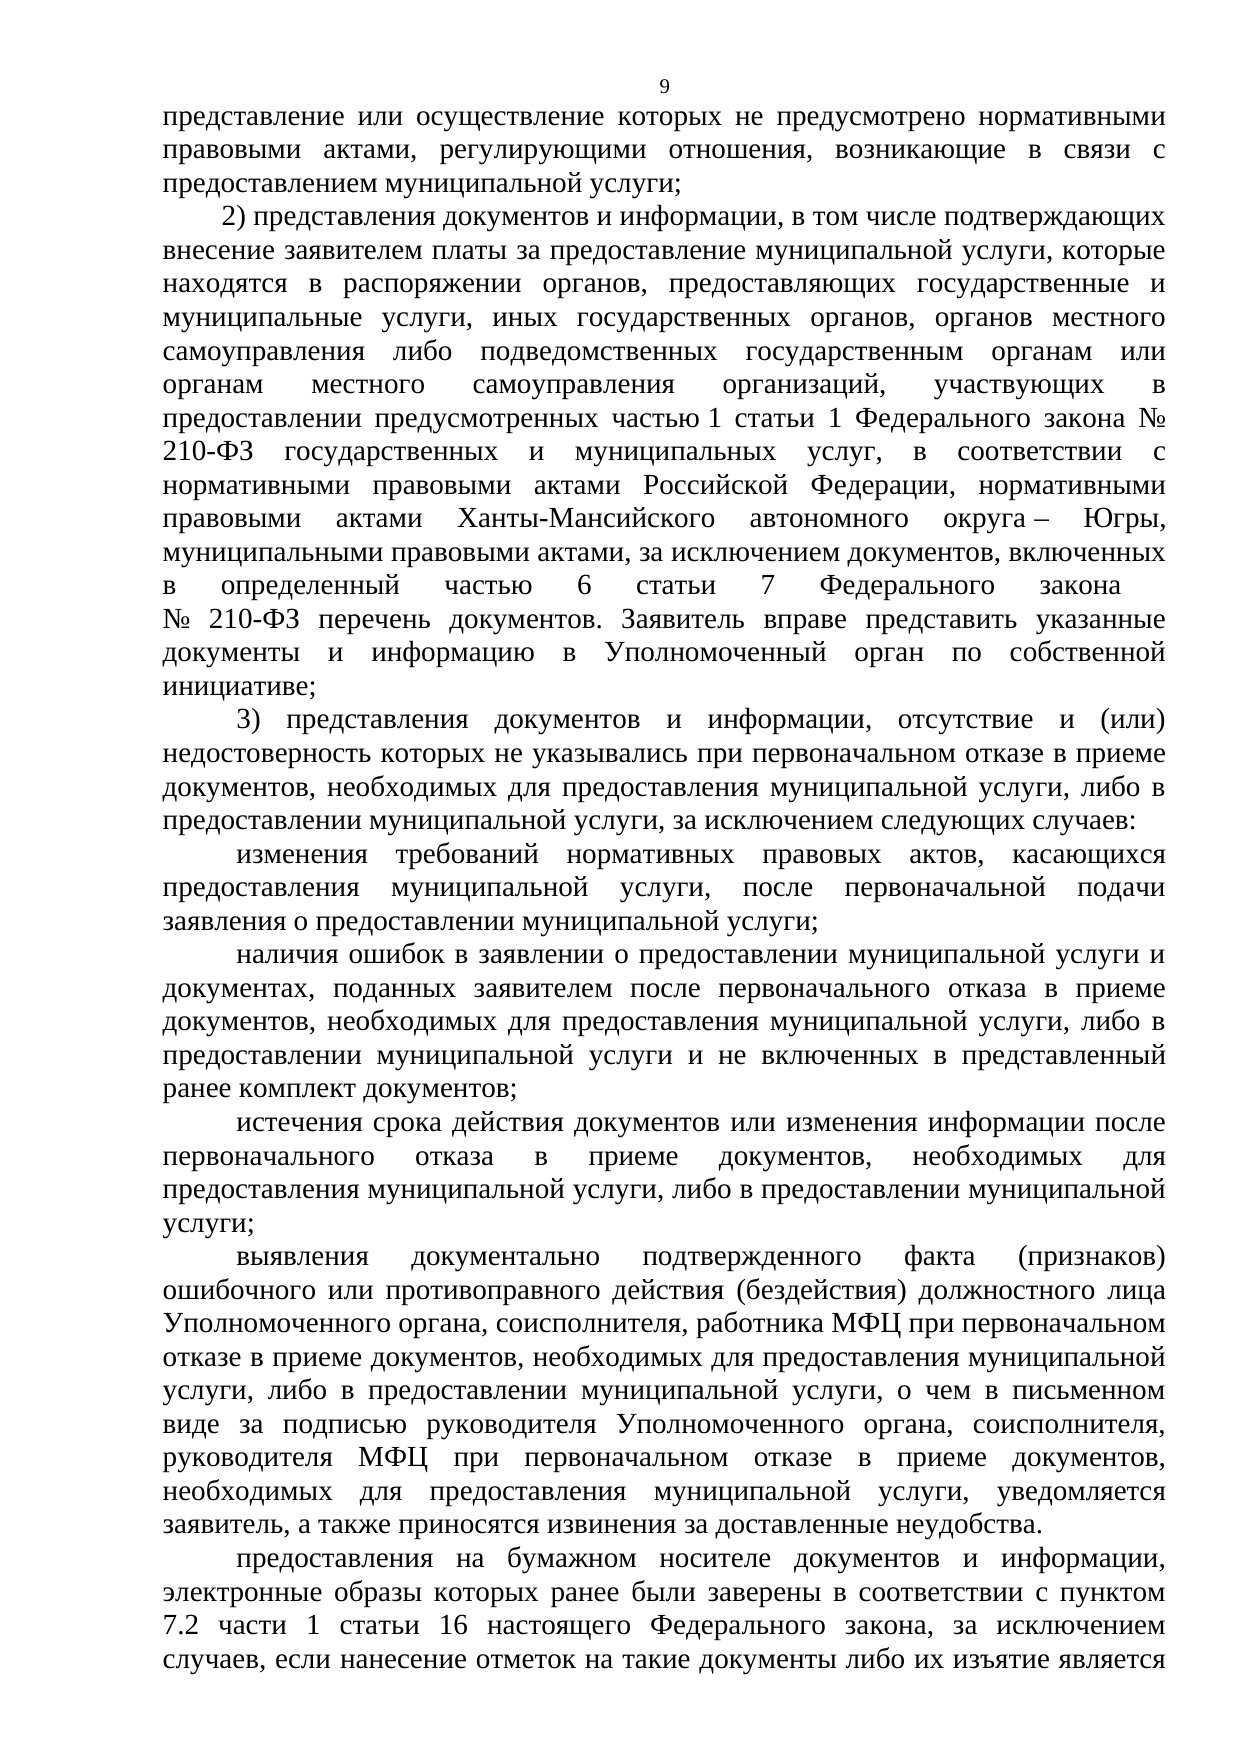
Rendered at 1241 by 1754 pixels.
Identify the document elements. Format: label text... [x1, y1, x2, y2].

text выявления документально подтвержденного факта (признаков) ошибочного или противоправного действия (бездействия) должностного лица Уполномоченного органа, соисполнителя, работника МФЦ при первоначальном отказе в приеме документов, необходимых для предоставления муниципальной услуги, либо в предоставлении муниципальной услуги, о чем в письменном виде за подписью руководителя Уполномоченного органа, соисполнителя, руководителя МФЦ при первоначальном отказе в приеме документов, необходимых для предоставления муниципальной услуги, уведомляется заявитель, а также приносятся извинения за доставленные неудобства. [162, 1238, 1167, 1540]
text 2) представления документов и информации, в том числе подтверждающих внесение заявителем платы за предоставление муниципальной услуги, которые находятся в распоряжении органов, предоставляющих государственные и муниципальные услуги, иных государственных органов, органов местного самоуправления либо подведомственных государственным органам или органам местного самоуправления организаций, участвующих в предоставлении предусмотренных частью 1 статьи 1 Федерального закона № 210-ФЗ государственных и муниципальных услуг, в соответствии с нормативными правовыми актами Российской Федерации, нормативными правовыми актами Ханты-Мансийского автономного округа – Югры, муниципальными правовыми актами, за исключением документов, включенных в определенный частью 6 статьи 7 Федерального закона № 210-ФЗ перечень документов. Заявитель вправе представить указанные документы и информацию в Уполномоченный орган по собственной инициативе; [162, 198, 1167, 702]
text 3) представления документов и информации, отсутствие и (или) недостоверность которых не указывались при первоначальном отказе в приеме документов, необходимых для предоставления муниципальной услуги, либо в предоставлении муниципальной услуги, за исключением следующих случаев: [162, 702, 1167, 836]
text изменения требований нормативных правовых актов, касающихся предоставления муниципальной услуги, после первоначальной подачи заявления о предоставлении муниципальной услуги; [162, 836, 1167, 936]
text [162, 98, 1167, 198]
text наличия ошибок в заявлении о предоставлении муниципальной услуги и документах, поданных заявителем после первоначального отказа в приеме документов, необходимых для предоставления муниципальной услуги, либо в предоставлении муниципальной услуги и не включенных в представленный ранее комплект документов; [162, 936, 1167, 1104]
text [162, 1540, 1167, 1674]
text истечения срока действия документов или изменения информации после первоначального отказа в приеме документов, необходимых для предоставления муниципальной услуги, либо в предоставлении муниципальной услуги; [162, 1104, 1167, 1238]
